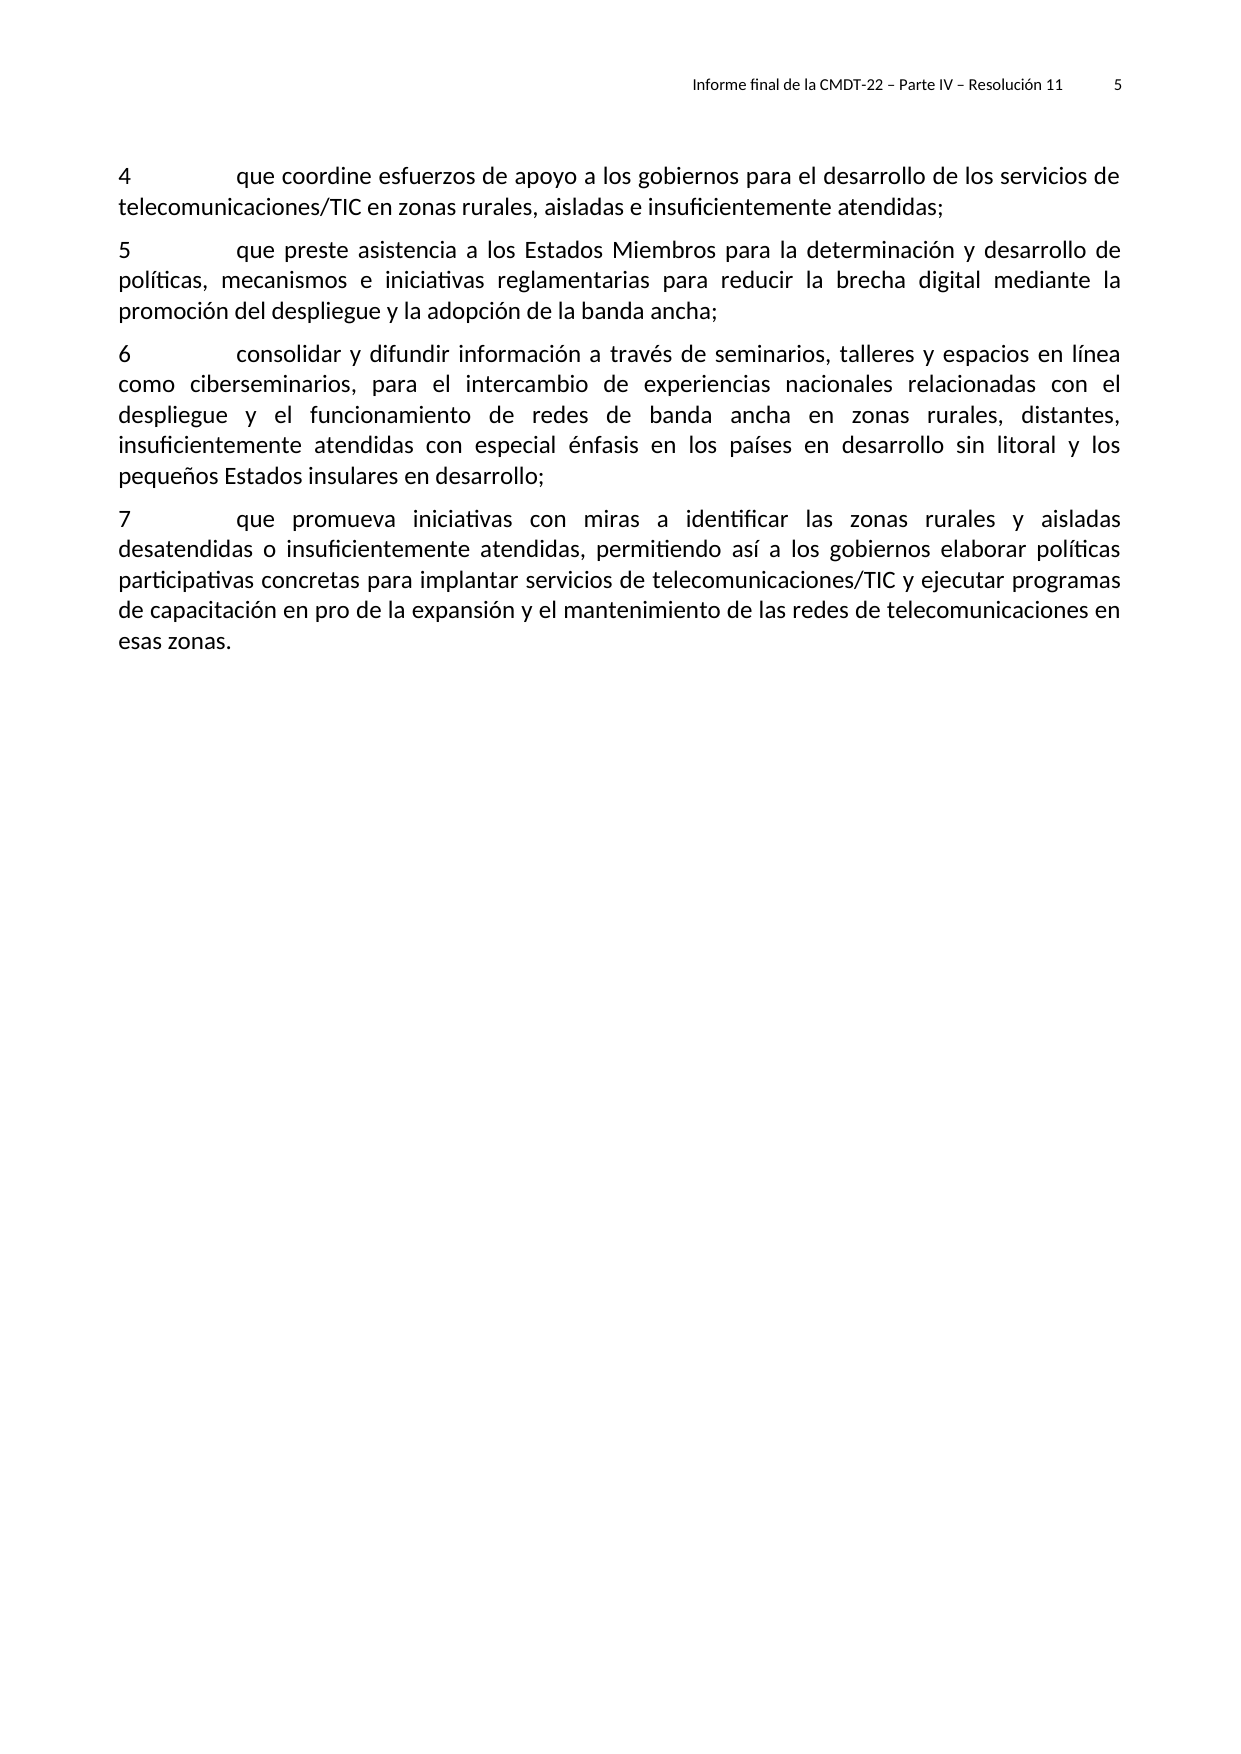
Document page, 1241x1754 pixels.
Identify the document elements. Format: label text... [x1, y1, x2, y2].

text 6 consolidar y difundir información a través de seminarios, talleres y espacios en línea como ciberseminarios, para el intercambio de experiencias nacionales relacionadas con el despliegue y el funcionamiento de redes de banda ancha en zonas rurales, distantes, insuficientemente atendidas con especial énfasis en los países en desarrollo sin litoral y los pequeños Estados insulares en desarrollo; [118, 338, 1122, 490]
text 7 que promueva iniciativas con miras a identificar las zonas rurales y aisladas desatendidas o insuficientemente atendidas, permitiendo así a los gobiernos elaborar políticas participativas concretas para implantar servicios de telecomunicaciones/TIC y ejecutar programas de capacitación en pro de la expansión y el mantenimiento de las redes de telecomunicaciones en esas zonas. [118, 503, 1122, 656]
text 5 que preste asistencia a los Estados Miembros para la determinación y desarrollo de políticas, mecanismos e iniciativas reglamentarias para reducir la brecha digital mediante la promoción del despliegue y la adopción de la banda ancha; [118, 234, 1122, 325]
text 4 que coordine esfuerzos de apoyo a los gobiernos para el desarrollo de los servicios de telecomunicaciones/TIC en zonas rurales, aisladas e insuficientemente atendidas; [118, 160, 1122, 221]
